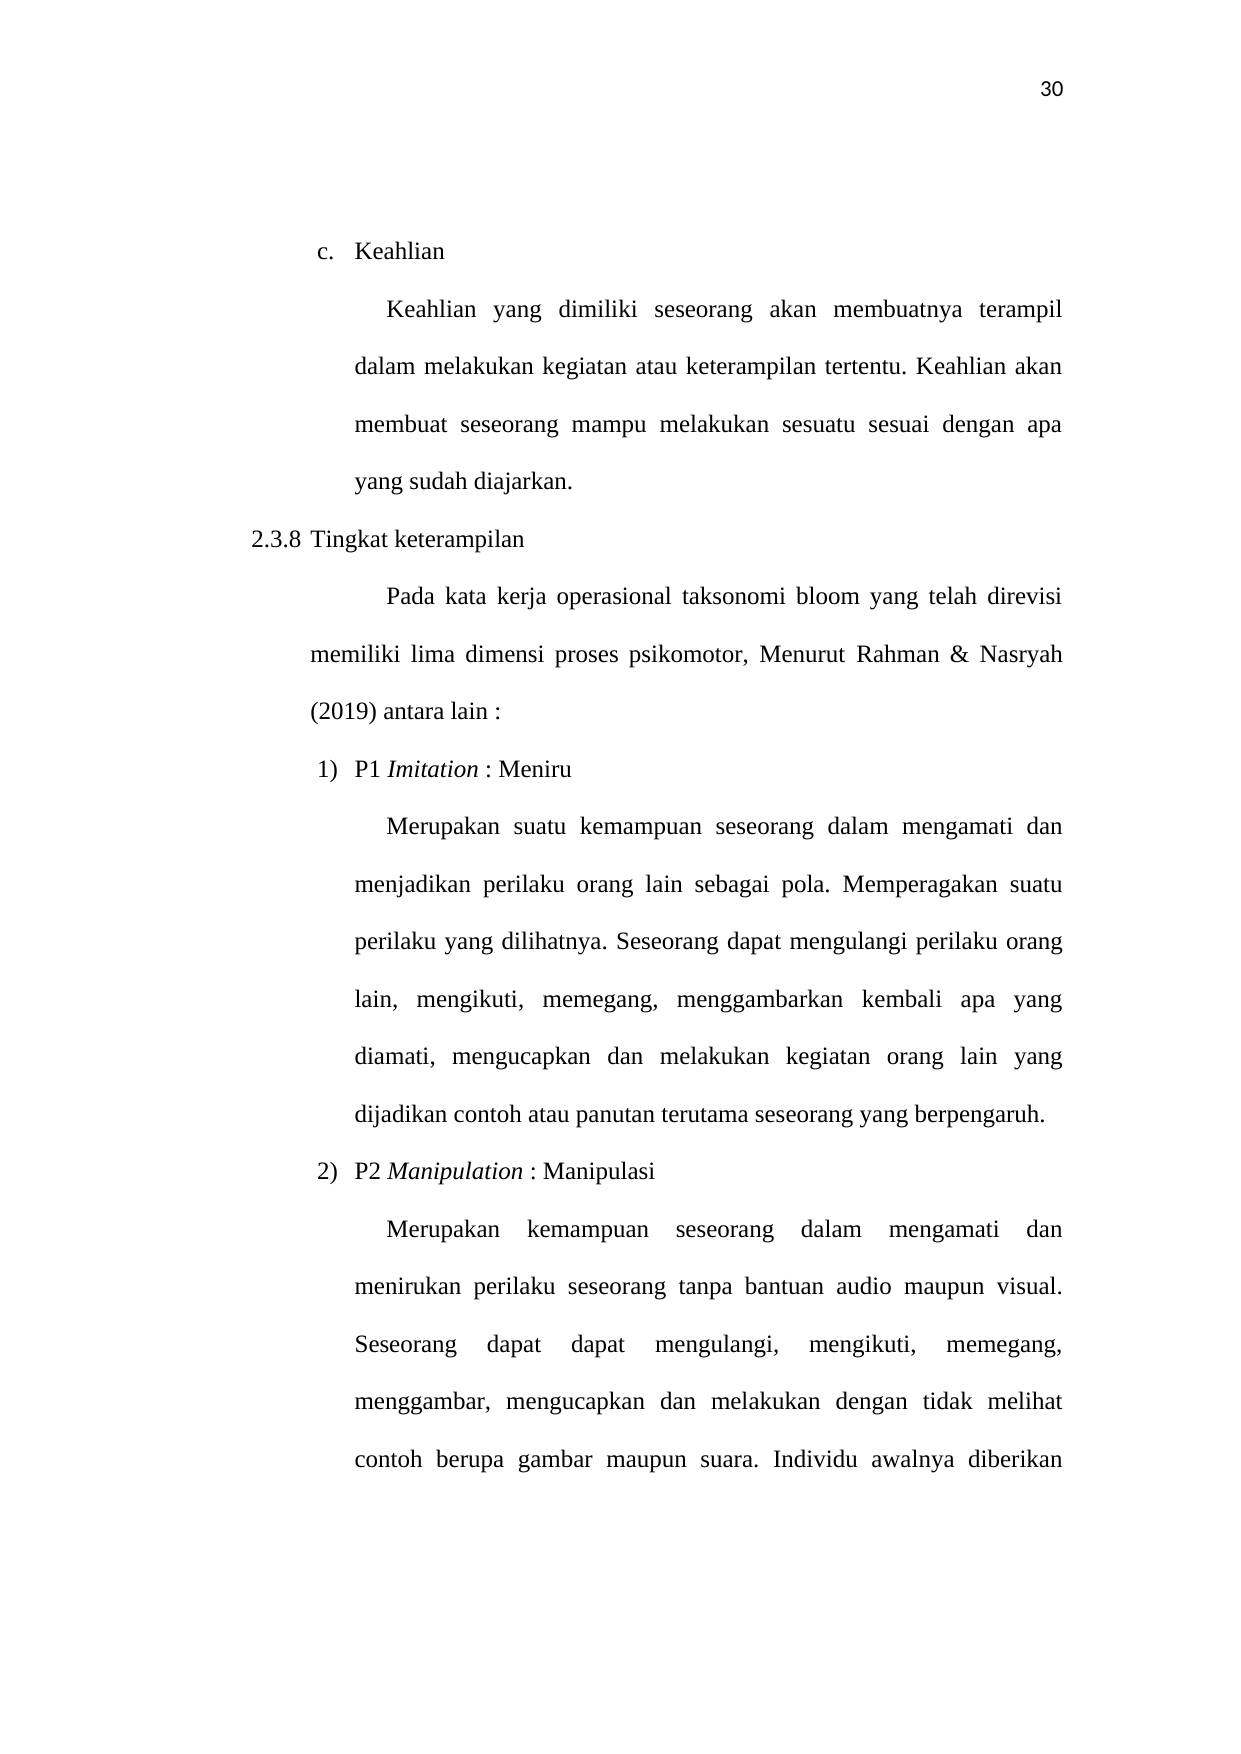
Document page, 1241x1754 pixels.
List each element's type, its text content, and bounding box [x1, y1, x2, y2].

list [354, 1214, 1063, 1472]
list Tingkat keterampilan [251, 524, 1063, 552]
list Merupakan suatu kemampuan seseorang dalam mengamati dan menjadikan perilaku orang lain sebagai pola. Memperagakan suatu perilaku yang dilihatnya. Seseorang dapat mengulangi perilaku orang lain, mengikuti, memegang, menggambarkan kembali apa yang diamati, mengucapkan dan melakukan kegiatan orang lain yang dijadikan contoh atau panutan terutama seseorang yang berpengaruh. [354, 811, 1063, 1127]
list Keahlian yang dimiliki seseorang akan membuatnya terampil dalam melakukan kegiatan atau keterampilan tertentu. Keahlian akan membuat seseorang mampu melakukan sesuatu sesuai dengan apa yang sudah diajarkan. [354, 294, 1063, 495]
list P2 Manipulation : Manipulasi [317, 1156, 1063, 1185]
list Pada kata kerja operasional taksonomi bloom yang telah direvisi memiliki lima dimensi proses psikomotor, Menurut Rahman & Nasryah (2019) antara lain : [310, 581, 1063, 725]
list P1 Imitation : Meniru [317, 754, 1063, 782]
list Keahlian [317, 236, 1063, 265]
